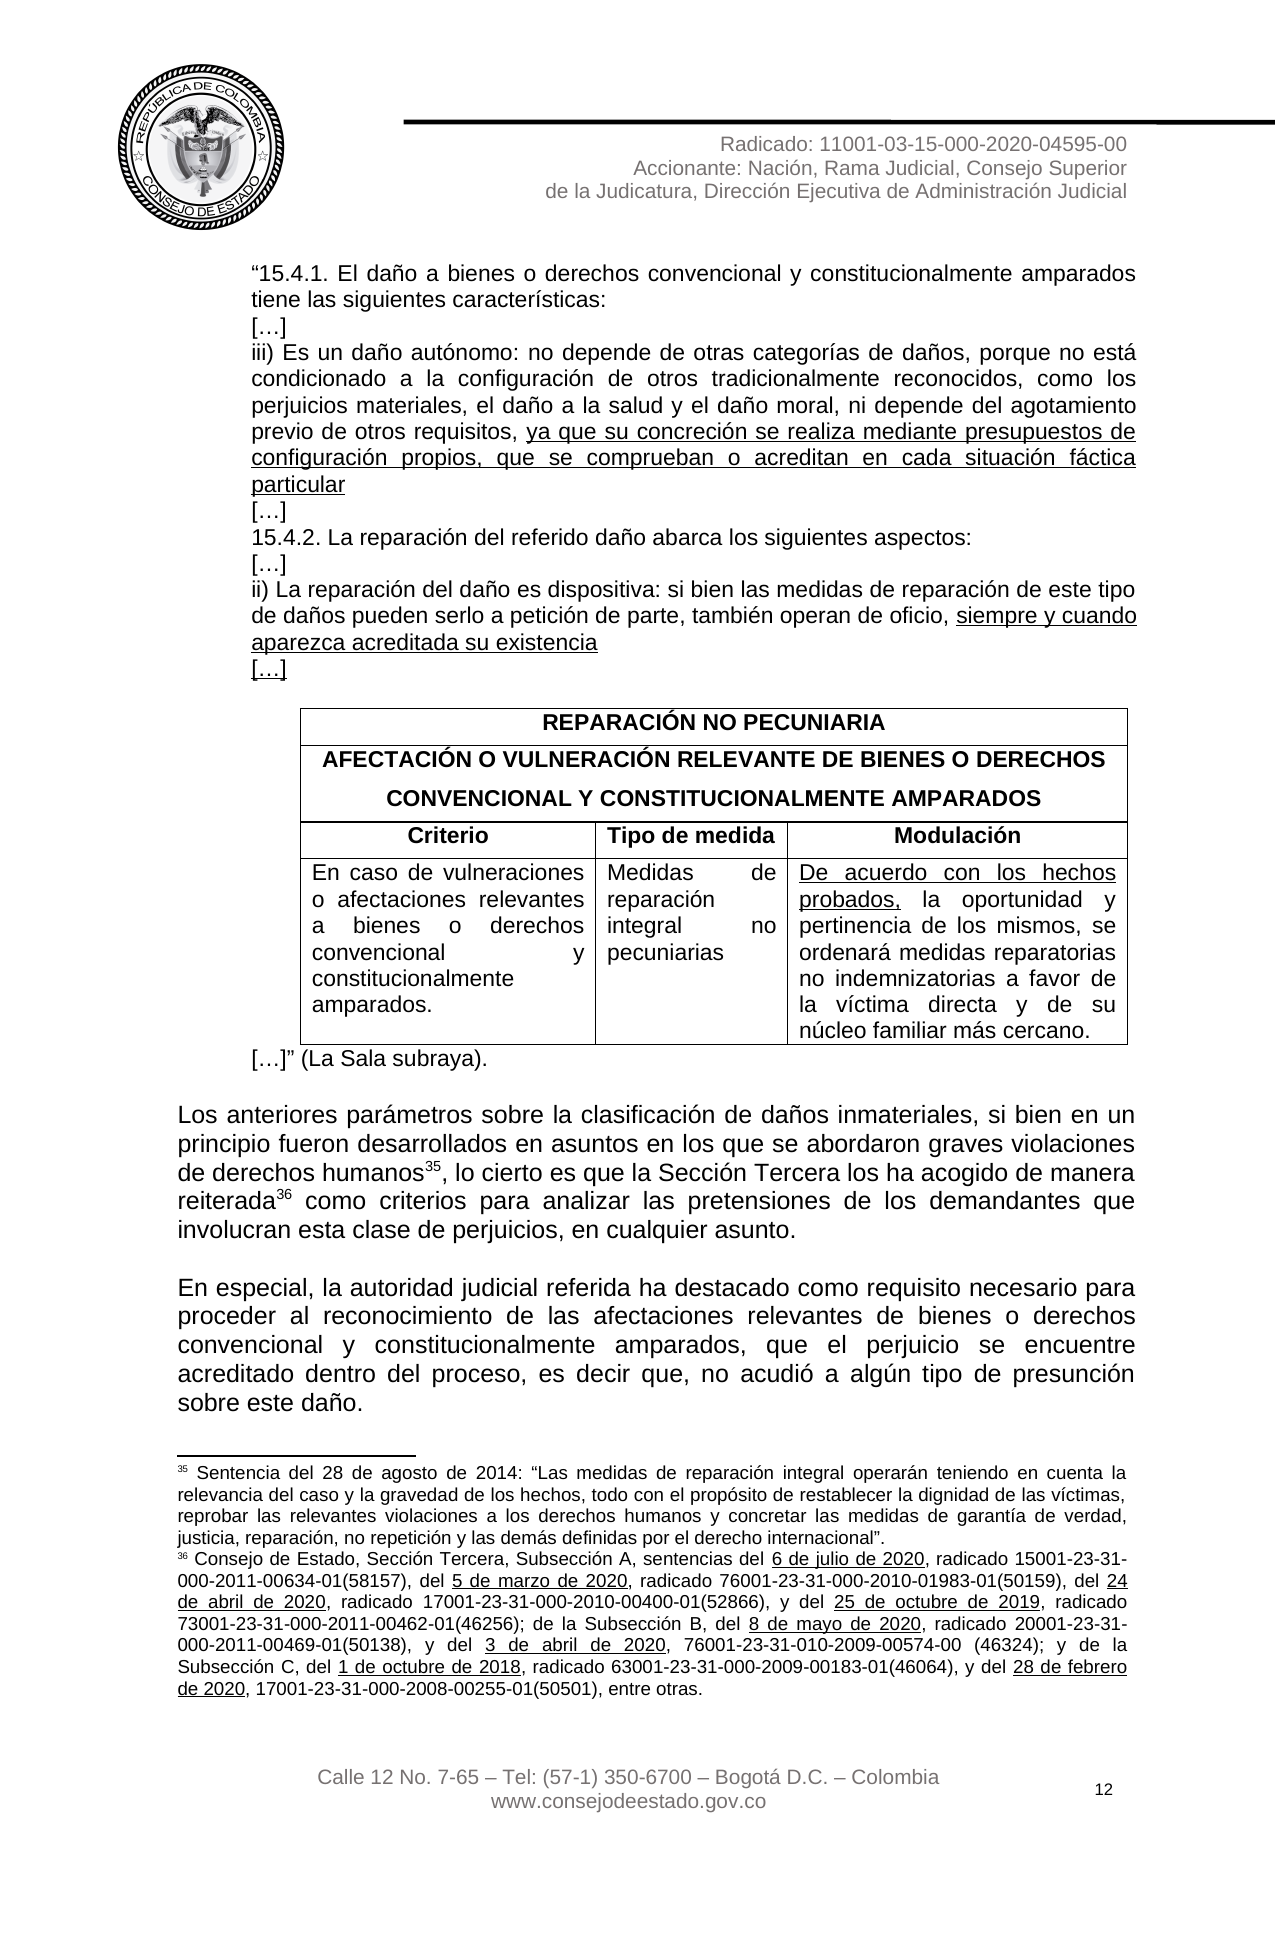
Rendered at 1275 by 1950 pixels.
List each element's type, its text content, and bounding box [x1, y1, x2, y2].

text iii) Es un daño autónomo: no depende de otras categorías de daños, porque no está condicionado a la configuración de otros tradicionalmente reconocidos, como los perjuicios materiales, el daño a la salud y el daño moral, ni depende del agotamiento previo de otros requisitos, ya que su concreción se realiza mediante presupuestos de configuración propios, que se comprueban o acreditan en cada situación fáctica particular [251, 339, 1137, 497]
text “15.4.1. El daño a bienes o derechos convencional y constitucionalmente amparados tiene las siguientes características: [251, 260, 1137, 313]
table_cell Criterio [301, 823, 595, 858]
text […] [251, 497, 1137, 523]
text En especial, la autoridad judicial referida ha destacado como requisito necesario para proceder al reconocimiento de las afectaciones relevantes de bienes o derechos convencional y constitucionalmente amparados, que el perjuicio se encuentre acreditado dentro del proceso, es decir que, no acudió a algún tipo de presunción sobre este daño. [177, 1272, 1137, 1416]
text ii) La reparación del daño es dispositiva: si bien las medidas de reparación de este tipo de daños pueden serlo a petición de parte, también operan de oficio, siempre y cuando aparezca acreditada su existencia [251, 576, 1137, 655]
text […] [251, 313, 1137, 339]
table_header REPARACIÓN NO PECUNIARIA [301, 709, 1127, 745]
table_cell AFECTACIÓN O VULNERACIÓN RELEVANTE DE BIENES O DERECHOS CONVENCIONAL Y CONSTITUCIONALMENTE AMPARADOS [301, 746, 1127, 821]
text […] [251, 550, 1137, 576]
table_cell Medidas de reparación integral no pecuniarias [596, 859, 787, 1044]
text […]” (La Sala subraya). [251, 1045, 1137, 1071]
table_cell Modulación [788, 823, 1127, 858]
table_cell Tipo de medida [596, 823, 787, 858]
picture [99, 52, 303, 242]
text 15.4.2. La reparación del referido daño abarca los siguientes aspectos: [251, 523, 1137, 550]
text Los anteriores parámetros sobre la clasificación de daños inmateriales, si bien en un principio fueron desarrollados en asuntos en los que se abordaron graves violaciones de derechos humanos, lo cierto es que la Sección Tercera los ha acogido de manera reiterada como criterios para analizar las pretensiones de los demandantes que involucran esta clase de perjuicios, en cualquier asunto. [177, 1100, 1137, 1244]
table_cell De acuerdo con los hechos probados, la oportunidad y pertinencia de los mismos, se ordenará medidas reparatorias no indemnizatorias a favor de la víctima directa y de su núcleo familiar más cercano. [788, 859, 1127, 1044]
table_cell En caso de vulneraciones o afectaciones relevantes a bienes o derechos convencional y constitucionalmente amparados. [301, 859, 595, 1044]
text […] [251, 655, 1137, 682]
